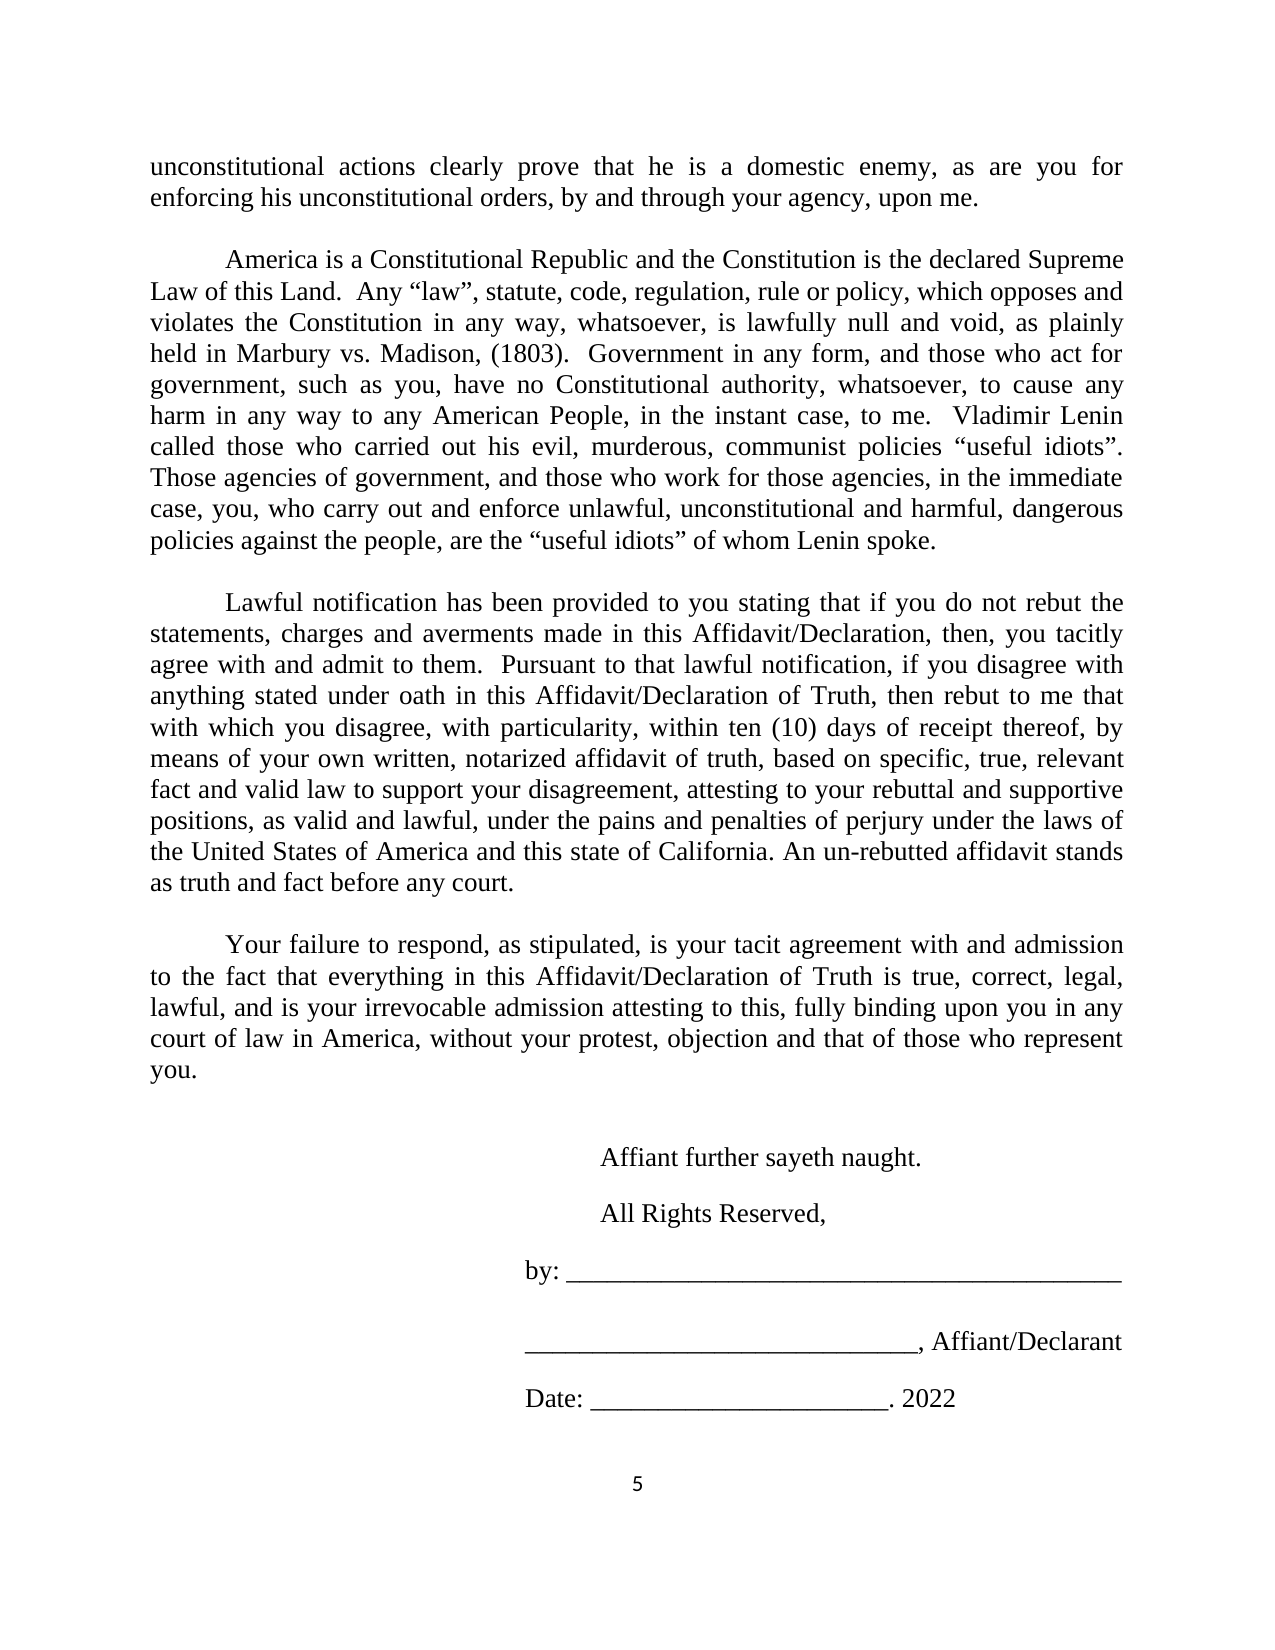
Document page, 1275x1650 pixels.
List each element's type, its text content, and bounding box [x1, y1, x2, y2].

text Lawful notification has been provided to you stating that if you do not rebut the statements, charges and averments made in this Affidavit/Declaration, then, you tacitly agree with and admit to them. Pursuant to that lawful notification, if you disagree with anything stated under oath in this Affidavit/Declaration of Truth, then rebut to me that with which you disagree, with particularity, within ten (10) days of receipt thereof, by means of your own written, notarized affidavit of truth, based on specific, true, relevant fact and valid law to support your disagreement, attesting to your rebuttal and supportive positions, as valid and lawful, under the pains and penalties of perjury under the laws of the United States of America and this state of California. An un-rebutted affidavit stands as truth and fact before any court. [150, 586, 1125, 897]
text Affiant further sayeth naught. [525, 1141, 1125, 1172]
text Date: ______________________. 2022 [525, 1382, 1125, 1413]
text by: _________________________________________ _____________________________, Affiant/Declarant [525, 1254, 1125, 1357]
text America is a Constitutional Republic and the Constitution is the declared Supreme Law of this Land. Any “law”, statute, code, regulation, rule or policy, which opposes and violates the Constitution in any way, whatsoever, is lawfully null and void, as plainly held in Marbury vs. Madison, (1803). Government in any form, and those who act for government, such as you, have no Constitutional authority, whatsoever, to cause any harm in any way to any American People, in the instant case, to me. Vladimir Lenin called those who carried out his evil, murderous, communist policies “useful idiots”. Those agencies of government, and those who work for those agencies, in the immediate case, you, who carry out and enforce unlawful, unconstitutional and harmful, dangerous policies against the people, are the “useful idiots” of whom Lenin spoke. [150, 243, 1125, 555]
text All Rights Reserved, [525, 1197, 1125, 1229]
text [150, 150, 1125, 212]
text Your failure to respond, as stipulated, is your tacit agreement with and admission to the fact that everything in this Affidavit/Declaration of Truth is true, correct, legal, lawful, and is your irrevocable admission attesting to this, fully binding upon you in any court of law in America, without your protest, objection and that of those who represent you. [150, 929, 1125, 1084]
